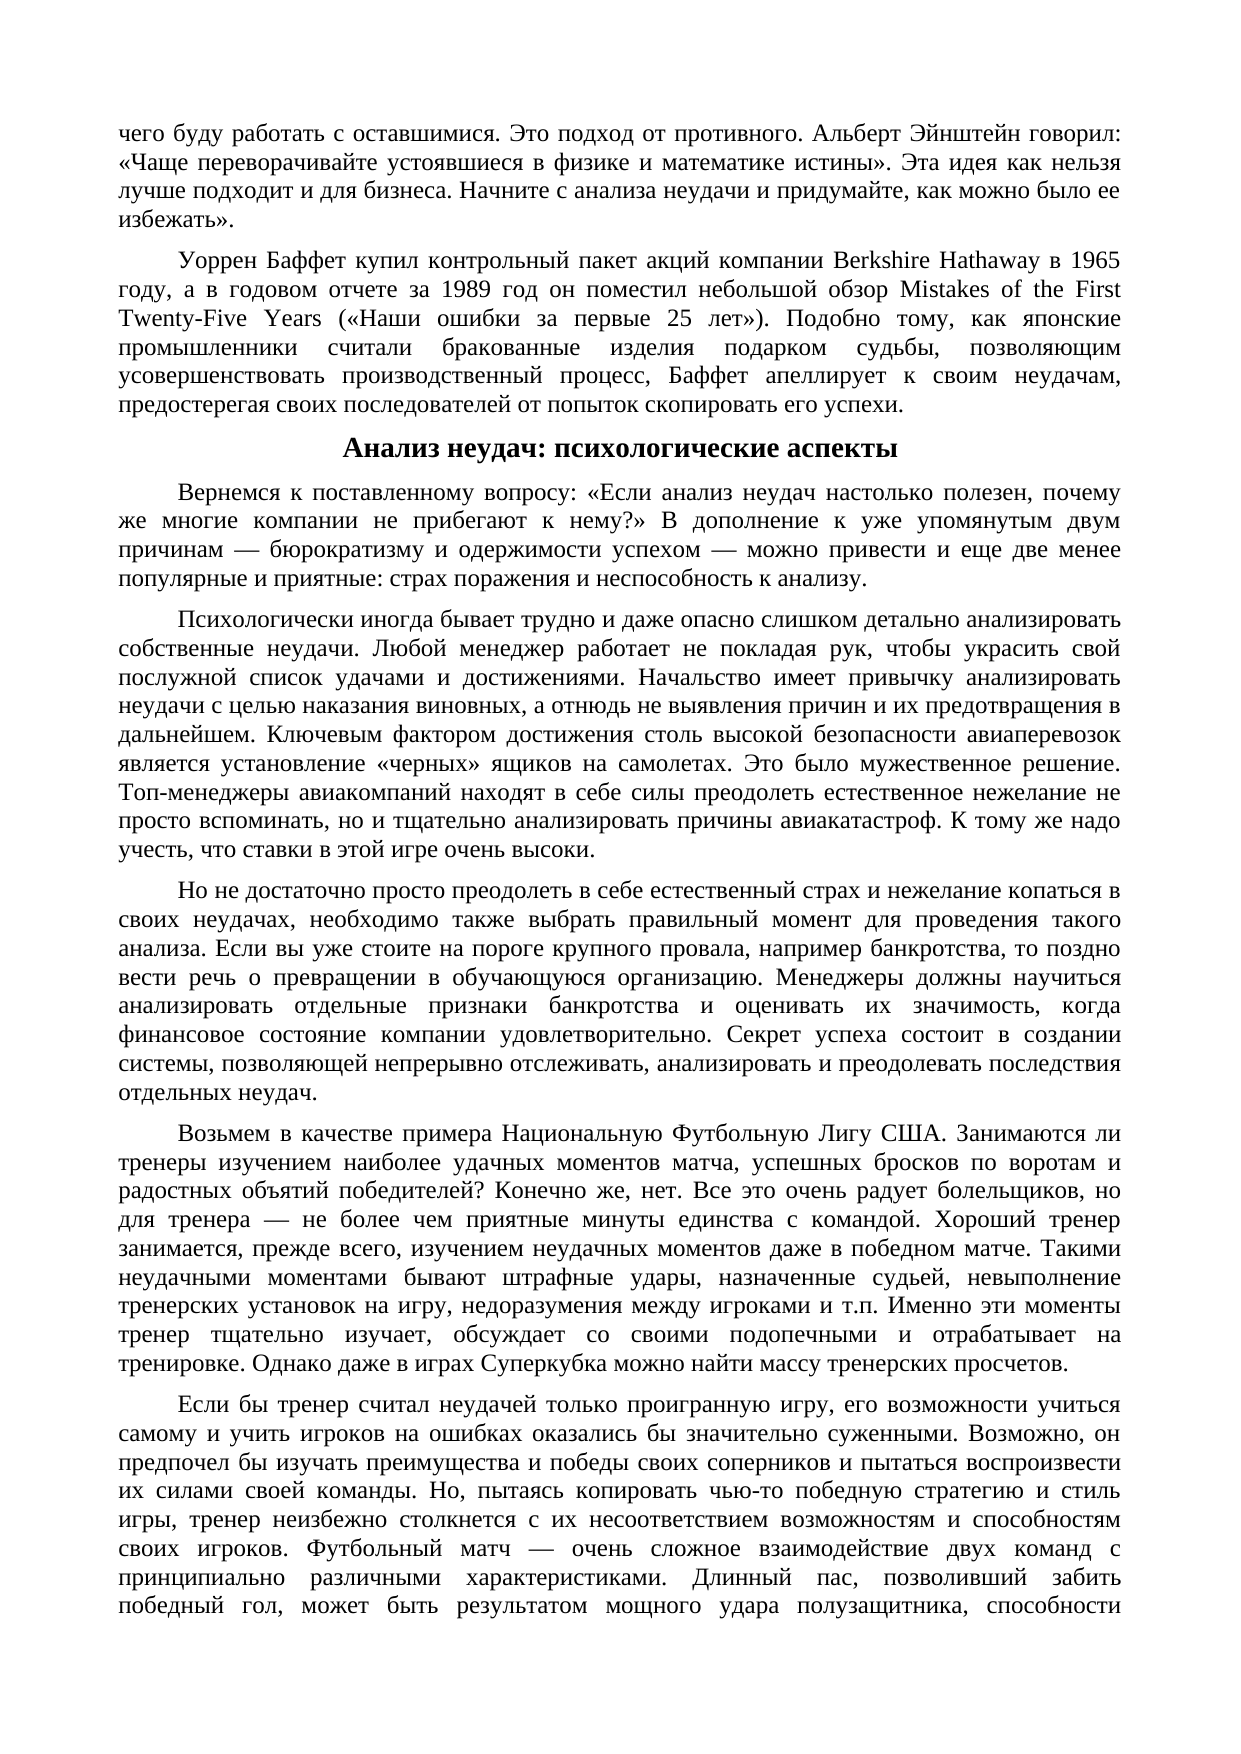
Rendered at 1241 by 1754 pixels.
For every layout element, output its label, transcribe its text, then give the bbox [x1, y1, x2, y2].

text Но не достаточно просто преодолеть в себе естественный страх и нежелание копаться в своих неудачах, необходимо также выбрать правильный момент для проведения такого анализа. Если вы уже стоите на пороге крупного провала, например банкротства, то поздно вести речь о превращении в обучающуюся организацию. Менеджеры должны научиться анализировать отдельные признаки банкротства и оценивать их значимость, когда финансовое состояние компании удовлетворительно. Секрет успеха состоит в создании системы, позволяющей непрерывно отслеживать, анализировать и преодолевать последствия отдельных неудач. [118, 875, 1122, 1105]
text Уоррен Баффет купил контрольный пакет акций компании Berkshire Hathaway в 1965 году, а в годовом отчете за 1989 год он поместил небольшой обзор Mistakes of the First Twenty-Five Years («Наши ошибки за первые 25 лет»). Подобно тому, как японские промышленники считали бракованные изделия подарком судьбы, позволяющим усовершенствовать производственный процесс, Баффет апеллирует к своим неудачам, предостерегая своих последователей от попыток скопировать его успехи. [118, 246, 1122, 418]
text Вернемся к поставленному вопросу: «Если анализ неудач настолько полезен, почему же многие компании не прибегают к нему?» В дополнение к уже упомянутым двум причинам — бюрократизму и одержимости успехом — можно привести и еще две менее популярные и приятные: страх поражения и неспособность к анализу. [118, 477, 1122, 592]
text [118, 1389, 1122, 1619]
text Анализ неудач: психологические аспекты [118, 431, 1122, 464]
text Возьмем в качестве примера Национальную Футбольную Лигу США. Занимаются ли тренеры изучением наиболее удачных моментов матча, успешных бросков по воротам и радостных объятий победителей? Конечно же, нет. Все это очень радует болельщиков, но для тренера — не более чем приятные минуты единства с командой. Хороший тренер занимается, прежде всего, изучением неудачных моментов даже в победном матче. Такими неудачными моментами бывают штрафные удары, назначенные судьей, невыполнение тренерских установок на игру, недоразумения между игроками и т.п. Именно эти моменты тренер тщательно изучает, обсуждает со своими подопечными и отрабатывает на тренировке. Однако даже в играх Суперкубка можно найти массу тренерских просчетов. [118, 1118, 1122, 1377]
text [118, 118, 1122, 233]
text Психологически иногда бывает трудно и даже опасно слишком детально анализировать собственные неудачи. Любой менеджер работает не покладая рук, чтобы украсить свой послужной список удачами и достижениями. Начальство имеет привычку анализировать неудачи с целью наказания виновных, а отнюдь не выявления причин и их предотвращения в дальнейшем. Ключевым фактором достижения столь высокой безопасности авиаперевозок является установление «черных» ящиков на самолетах. Это было мужественное решение. Топ-менеджеры авиакомпаний находят в себе силы преодолеть естественное нежелание не просто вспоминать, но и тщательно анализировать причины авиакатастроф. К тому же надо учесть, что ставки в этой игре очень высоки. [118, 604, 1122, 863]
